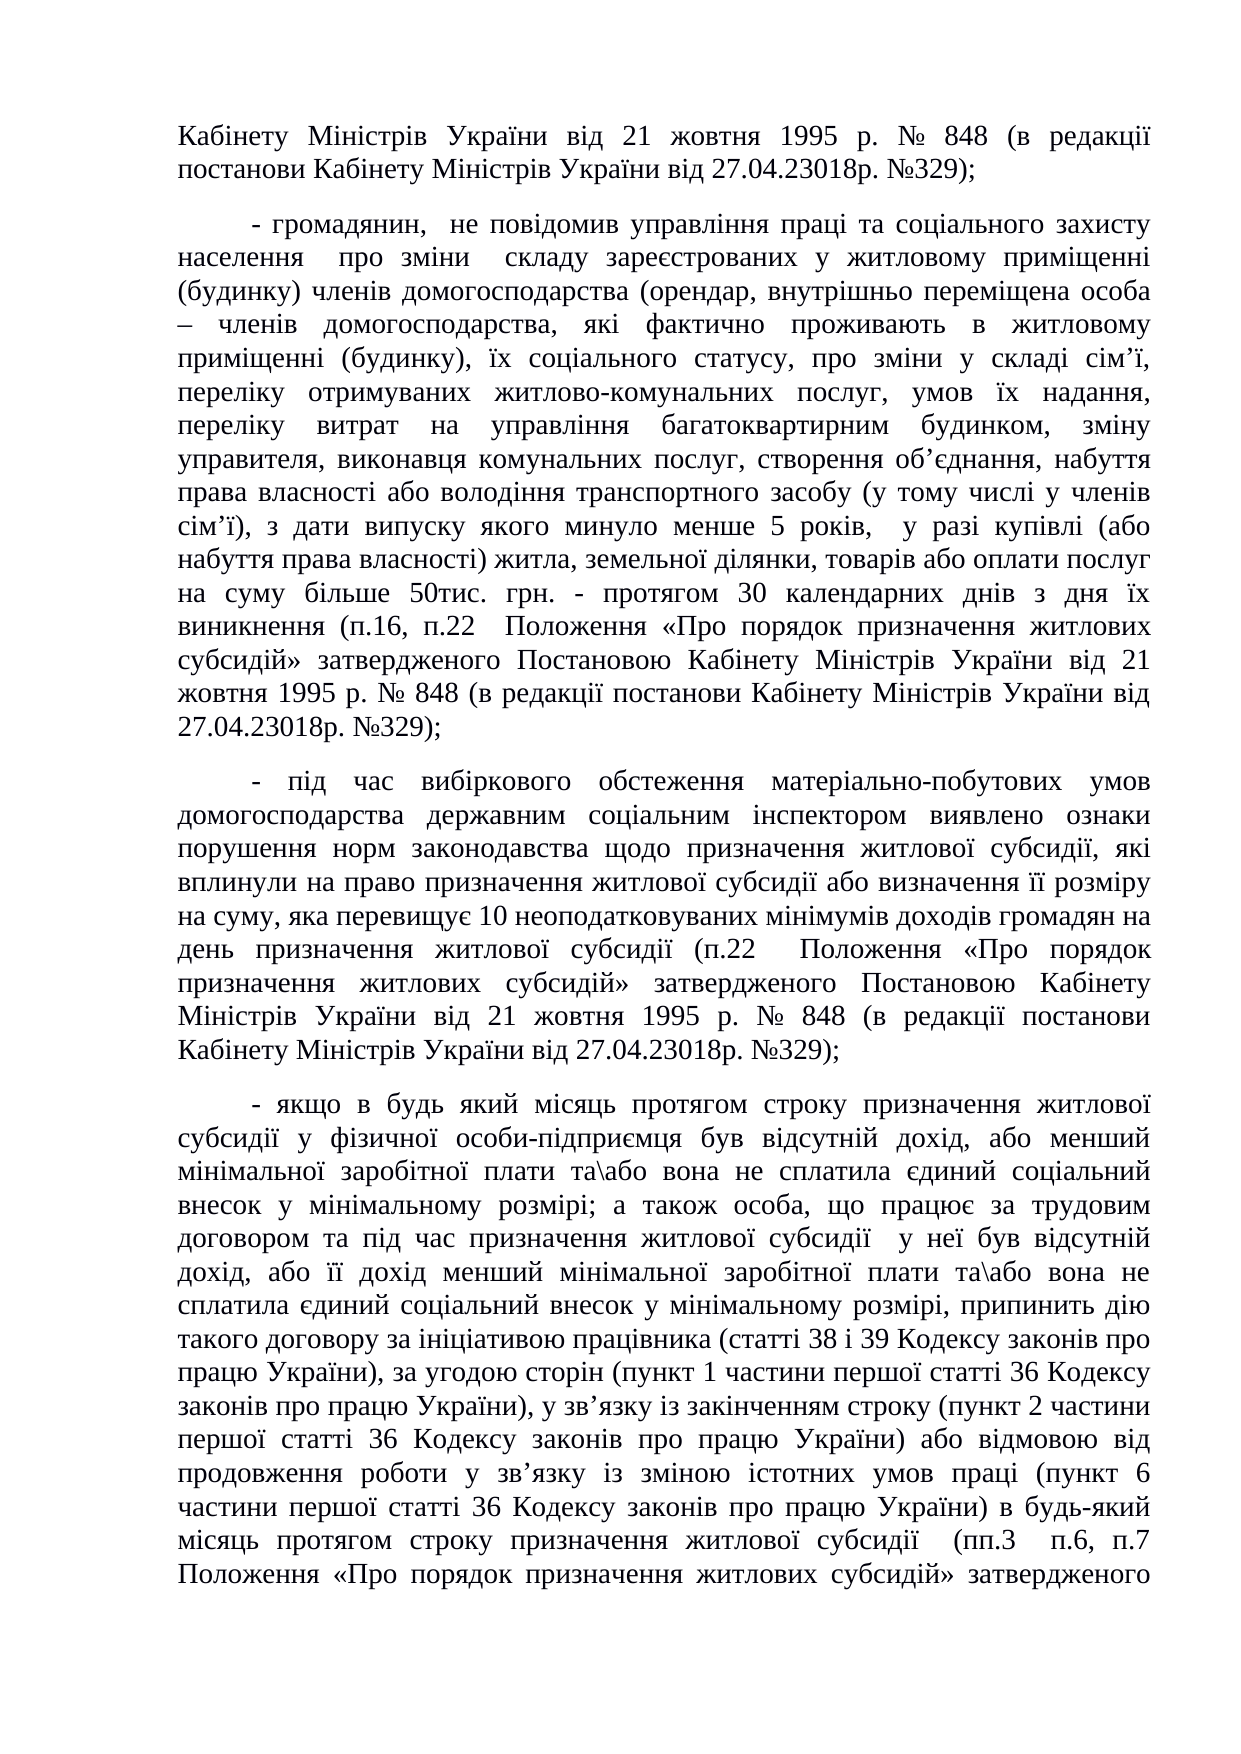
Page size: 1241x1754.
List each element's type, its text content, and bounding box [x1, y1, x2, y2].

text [177, 118, 1152, 185]
text - під час вибіркового обстеження матеріально-побутових умов домогосподарства державним соціальним інспектором виявлено ознаки порушення норм законодавства щодо призначення житлової субсидії, які вплинули на право призначення житлової субсидії або визначення її розміру на суму, яка перевищує 10 неоподатковуваних мінімумів доходів громадян на день призначення житлової субсидії (п.22 Положення «Про порядок призначення житлових субсидій» затвердженого Постановою Кабінету Міністрів України від 21 жовтня 1995 р. № 848 (в редакції постанови Кабінету Міністрів України від 27.04.23018р. №329); [177, 763, 1152, 1065]
text - громадянин, не повідомив управління праці та соціального захисту населення про зміни складу зареєстрованих у житловому приміщенні (будинку) членів домогосподарства (орендар, внутрішньо переміщена особа – членів домогосподарства, які фактично проживають в житловому приміщенні (будинку), їх соціального статусу, про зміни у складі сім’ї, переліку отримуваних житлово-комунальних послуг, умов їх надання, переліку витрат на управління багатоквартирним будинком, зміну управителя, виконавця комунальних послуг, створення об’єднання, набуття права власності або володіння транспортного засобу (у тому числі у членів сім’ї), з дати випуску якого минуло менше 5 років, у разі купівлі (або набуття права власності) житла, земельної ділянки, товарів або оплати послуг на суму більше 50тис. грн. - протягом 30 календарних днів з дня їх виникнення (п.16, п.22 Положення «Про порядок призначення житлових субсидій» затвердженого Постановою Кабінету Міністрів України від 21 жовтня 1995 р. № 848 (в редакції постанови Кабінету Міністрів України від 27.04.23018р. №329); [177, 206, 1152, 743]
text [177, 1086, 1152, 1589]
